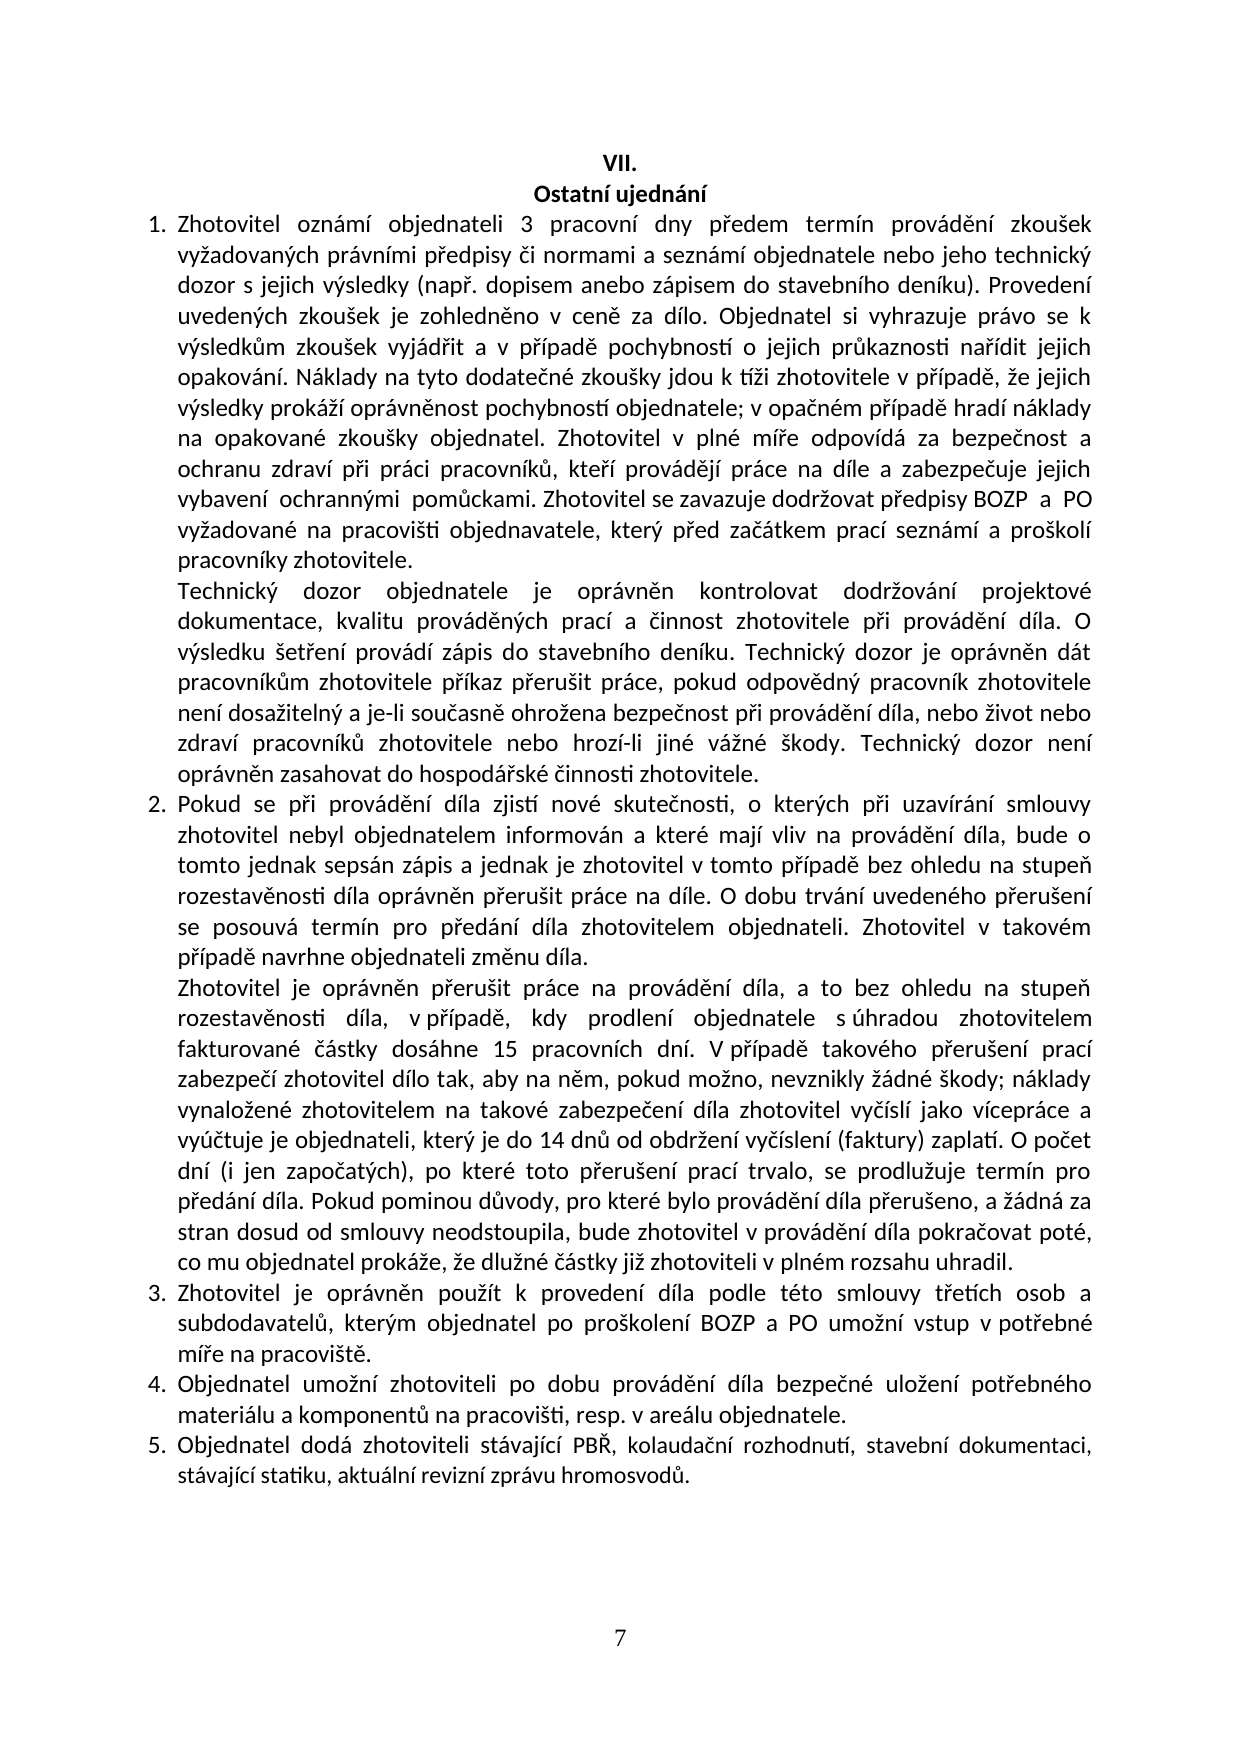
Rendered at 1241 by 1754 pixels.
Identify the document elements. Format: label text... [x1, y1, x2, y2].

text 2. Pokud se při provádění díla zjistí nové skutečnosti, o kterých při uzavírání smlouvy zhotovitel nebyl objednatelem informován a které mají vliv na provádění díla, bude o tomto jednak sepsán zápis a jednak je zhotovitel v tomto případě bez ohledu na stupeň rozestavěnosti díla oprávněn přerušit práce na díle. O dobu trvání uvedeného přerušení se posouvá termín pro předání díla zhotovitelem objednateli. Zhotovitel v takovém případě navrhne objednateli změnu díla. [148, 788, 1093, 972]
text 1. Zhotovitel oznámí objednateli 3 pracovní dny předem termín provádění zkoušek vyžadovaných právními předpisy či normami a seznámí objednatele nebo jeho technický dozor s jejich výsledky (např. dopisem anebo zápisem do stavebního deníku). Provedení uvedených zkoušek je zohledněno v ceně za dílo. Objednatel si vyhrazuje právo se k výsledkům zkoušek vyjádřit a v případě pochybností o jejich průkaznosti nařídit jejich opakování. Náklady na tyto dodatečné zkoušky jdou k tíži zhotovitele v případě, že jejich výsledky prokáží oprávněnost pochybností objednatele; v opačném případě hradí náklady na opakované zkoušky objednatel. Zhotovitel v plné míře odpovídá za bezpečnost a ochranu zdraví při práci pracovníků, kteří provádějí práce na díle a zabezpečuje jejich vybavení ochrannými pomůckami. Zhotovitel se zavazuje dodržovat předpisy BOZP a PO vyžadované na pracovišti objednavatele, který před začátkem prací seznámí a proškolí pracovníky zhotovitele. [148, 209, 1093, 575]
text Technický dozor objednatele je oprávněn kontrolovat dodržování projektové dokumentace, kvalitu prováděných prací a činnost zhotovitele při provádění díla. O výsledku šetření provádí zápis do stavebního deníku. Technický dozor je oprávněn dát pracovníkům zhotovitele příkaz přerušit práce, pokud odpovědný pracovník zhotovitele není dosažitelný a je-li současně ohrožena bezpečnost při provádění díla, nebo život nebo zdraví pracovníků zhotovitele nebo hrozí-li jiné vážné škody. Technický dozor není oprávněn zasahovat do hospodářské činnosti zhotovitele. [177, 575, 1093, 788]
text Ostatní ujednání [148, 178, 1093, 209]
text 4. Objednatel umožní zhotoviteli po dobu provádění díla bezpečné uložení potřebného materiálu a komponentů na pracovišti, resp. v areálu objednatele. [148, 1368, 1093, 1429]
text VII. [148, 148, 1093, 178]
text Zhotovitel je oprávněn přerušit práce na provádění díla, a to bez ohledu na stupeň rozestavěnosti díla, v případě, kdy prodlení objednatele s úhradou zhotovitelem fakturované částky dosáhne 15 pracovních dní. V případě takového přerušení prací zabezpečí zhotovitel dílo tak, aby na něm, pokud možno, nevznikly žádné škody; náklady vynaložené zhotovitelem na takové zabezpečení díla zhotovitel vyčíslí jako vícepráce a vyúčtuje je objednateli, který je do 14 dnů od obdržení vyčíslení (faktury) zaplatí. O počet dní (i jen započatých), po které toto přerušení prací trvalo, se prodlužuje termín pro předání díla. Pokud pominou důvody, pro které bylo provádění díla přerušeno, a žádná za stran dosud od smlouvy neodstoupila, bude zhotovitel v provádění díla pokračovat poté, co mu objednatel prokáže, že dlužné částky již zhotoviteli v plném rozsahu uhradil. [148, 972, 1093, 1277]
text 5. Objednatel dodá zhotoviteli stávající PBŘ, kolaudační rozhodnutí, stavební dokumentaci, stávající statiku, aktuální revizní zprávu hromosvodů. [148, 1429, 1093, 1489]
text 3. Zhotovitel je oprávněn použít k provedení díla podle této smlouvy třetích osob a subdodavatelů, kterým objednatel po proškolení BOZP a PO umožní vstup v potřebné míře na pracoviště. [148, 1277, 1093, 1368]
